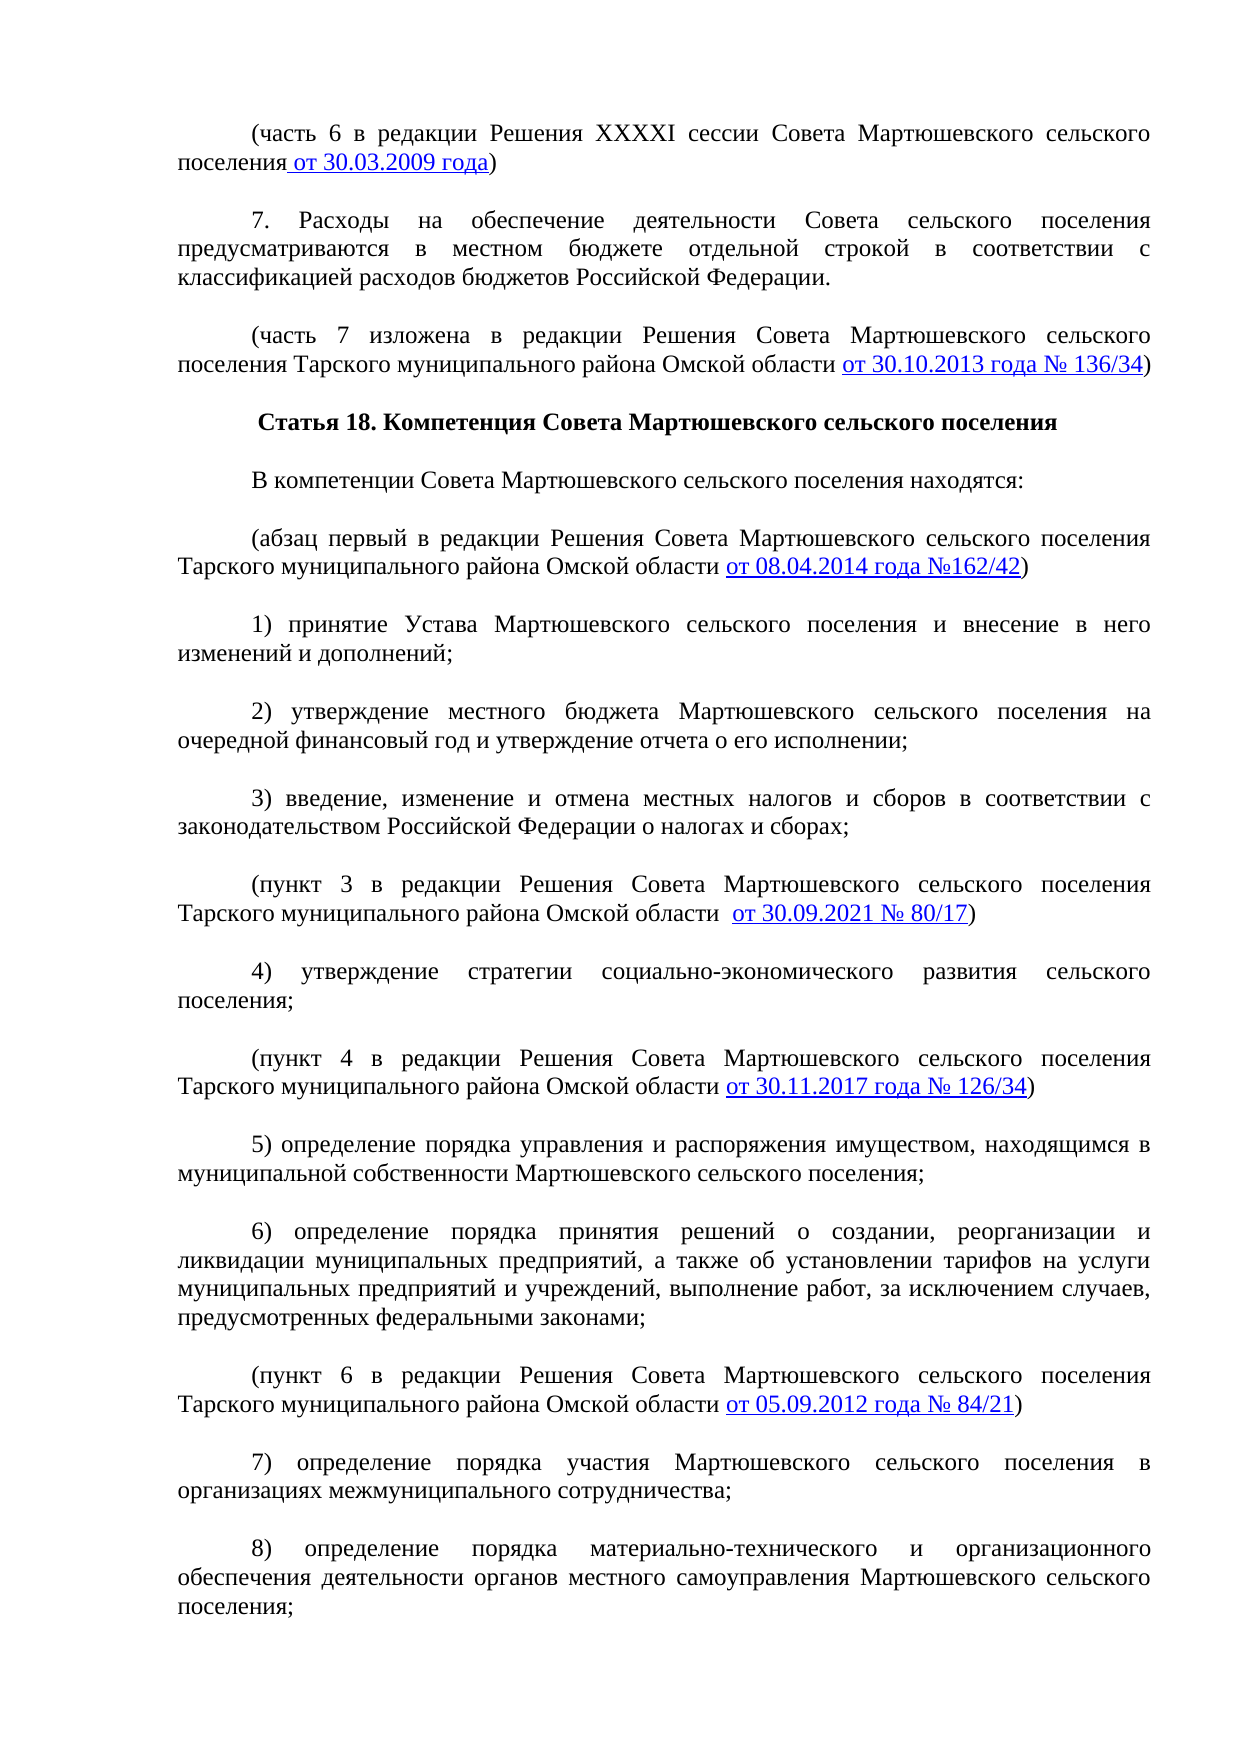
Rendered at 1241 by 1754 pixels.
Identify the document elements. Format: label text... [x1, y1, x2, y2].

text 6) определение порядка принятия решений о создании, реорганизации и ликвидации муниципальных предприятий, а также об установлении тарифов на услуги муниципальных предприятий и учреждений, выполнение работ, за исключением случаев, предусмотренных федеральными законами; [177, 1216, 1152, 1331]
text 1) принятие Устава Мартюшевского сельского поселения и внесение в него изменений и дополнений; [177, 609, 1152, 667]
text 8) определение порядка материально-технического и организационного обеспечения деятельности органов местного самоуправления Мартюшевского сельского поселения; [177, 1533, 1152, 1620]
text 3) введение, изменение и отмена местных налогов и сборов в соответствии с законодательством Российской Федерации о налогах и сборах; [177, 783, 1152, 840]
text 5) определение порядка управления и распоряжения имуществом, находящимся в муниципальной собственности Мартюшевского сельского поселения; [177, 1129, 1152, 1187]
text 7) определение порядка участия Мартюшевского сельского поселения в организациях межмуниципального сотрудничества; [177, 1447, 1152, 1504]
text 4) утверждение стратегии социально-экономического развития сельского поселения; [177, 956, 1152, 1013]
text 2) утверждение местного бюджета Мартюшевского сельского поселения на очередной финансовый год и утверждение отчета о его исполнении; [177, 696, 1152, 753]
text 7. Расходы на обеспечение деятельности Совета сельского поселения предусматриваются в местном бюджете отдельной строкой в соответствии с классификацией расходов бюджетов Российской Федерации. [177, 205, 1152, 291]
text (пункт 3 в редакции Решения Совета Мартюшевского сельского поселения Тарского муниципального района Омской области от 30.09.2021 № 80/17) [177, 869, 1152, 927]
text (пункт 4 в редакции Решения Совета Мартюшевского сельского поселения Тарского муниципального района Омской области от 30.11.2017 года № 126/34) [177, 1043, 1152, 1100]
text (абзац первый в редакции Решения Совета Мартюшевского сельского поселения Тарского муниципального района Омской области от 08.04.2014 года №162/42) [177, 523, 1152, 580]
text (пункт 6 в редакции Решения Совета Мартюшевского сельского поселения Тарского муниципального района Омской области от 05.09.2012 года № 84/21) [177, 1360, 1152, 1418]
text Статья 18. Компетенция Совета Мартюшевского сельского поселения [177, 407, 1152, 436]
text В компетенции Совета Мартюшевского сельского поселения находятся: [177, 465, 1152, 493]
text (часть 7 изложена в редакции Решения Совета Мартюшевского сельского поселения Тарского муниципального района Омской области от 30.10.2013 года № 136/34) [177, 320, 1152, 378]
text (часть 6 в редакции Решения XXXXI сессии Совета Мартюшевского сельского поселения от 30.03.2009 года) [177, 118, 1152, 176]
